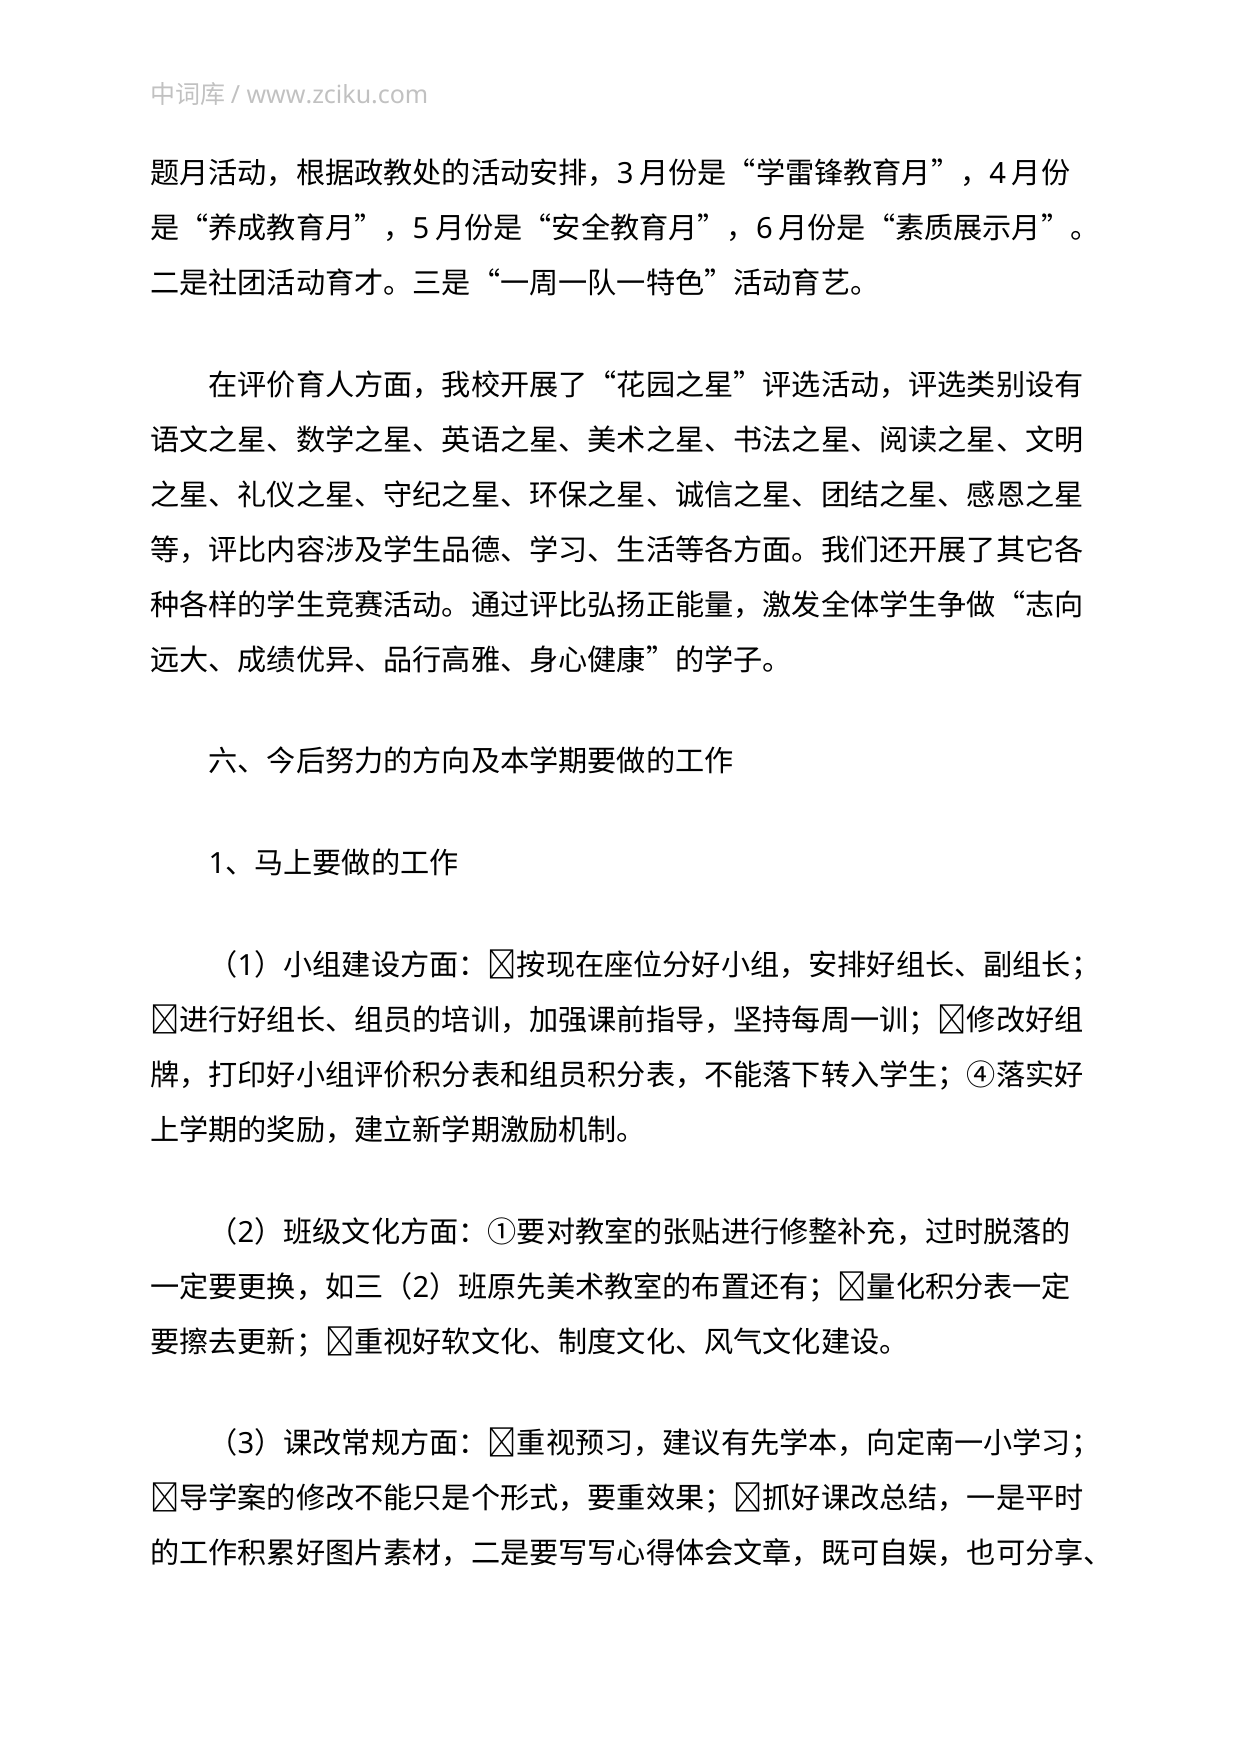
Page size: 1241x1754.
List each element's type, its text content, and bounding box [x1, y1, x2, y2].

text 在评价育人方面，我校开展了“花园之星”评选活动，评选类别设有语文之星、数学之星、英语之星、美术之星、书法之星、阅读之星、文明之星、礼仪之星、守纪之星、环保之星、诚信之星、团结之星、感恩之星等，评比内容涉及学生品德、学习、生活等各方面。我们还开展了其它各种各样的学生竞赛活动。通过评比弘扬正能量，激发全体学生争做“志向远大、成绩优异、品行高雅、身心健康”的学子。 [150, 362, 1090, 678]
text （2）班级文化方面：①要对教室的张贴进行修整补充，过时脱落的一定要更换，如三（2）班原先美术教室的布置还有；量化积分表一定要擦去更新；重视好软文化、制度文化、风气文化建设。 [150, 1208, 1090, 1361]
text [150, 150, 1090, 302]
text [150, 1420, 1090, 1572]
text 1、马上要做的工作 [150, 840, 1090, 882]
text （1）小组建设方面：按现在座位分好小组，安排好组长、副组长；进行好组长、组员的培训，加强课前指导，坚持每周一训；修改好组牌，打印好小组评价积分表和组员积分表，不能落下转入学生；④落实好上学期的奖励，建立新学期激励机制。 [150, 942, 1090, 1149]
text 六、今后努力的方向及本学期要做的工作 [150, 738, 1090, 780]
